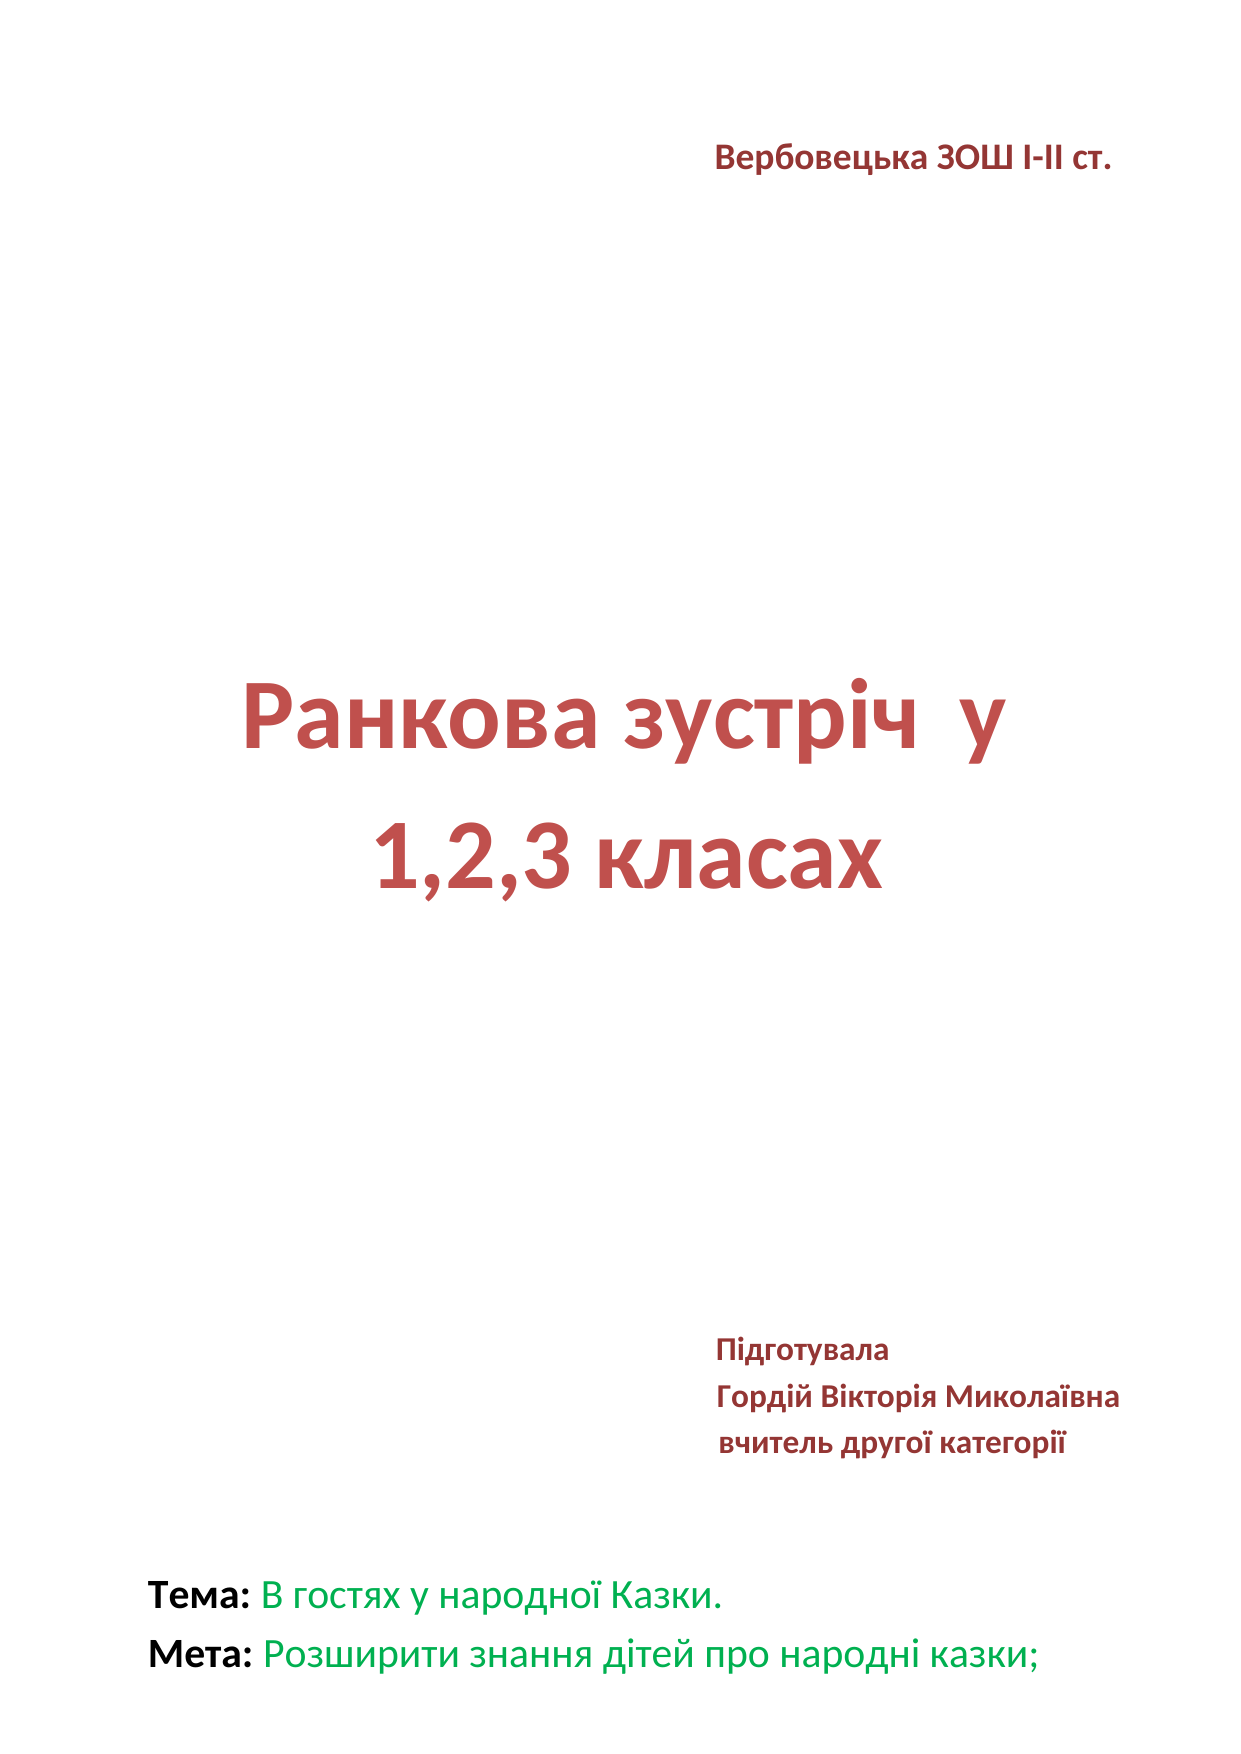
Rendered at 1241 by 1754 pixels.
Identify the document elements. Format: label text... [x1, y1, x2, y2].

text Вербовецька ЗОШ І-ІІ ст. [148, 133, 1152, 179]
text Підготувала Гордій Вікторія Миколаївна вчитель другої категорії [369, 1328, 1152, 1462]
text Ранкова зустріч у 1,2,3 класах [241, 651, 1152, 913]
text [148, 1568, 1152, 1678]
